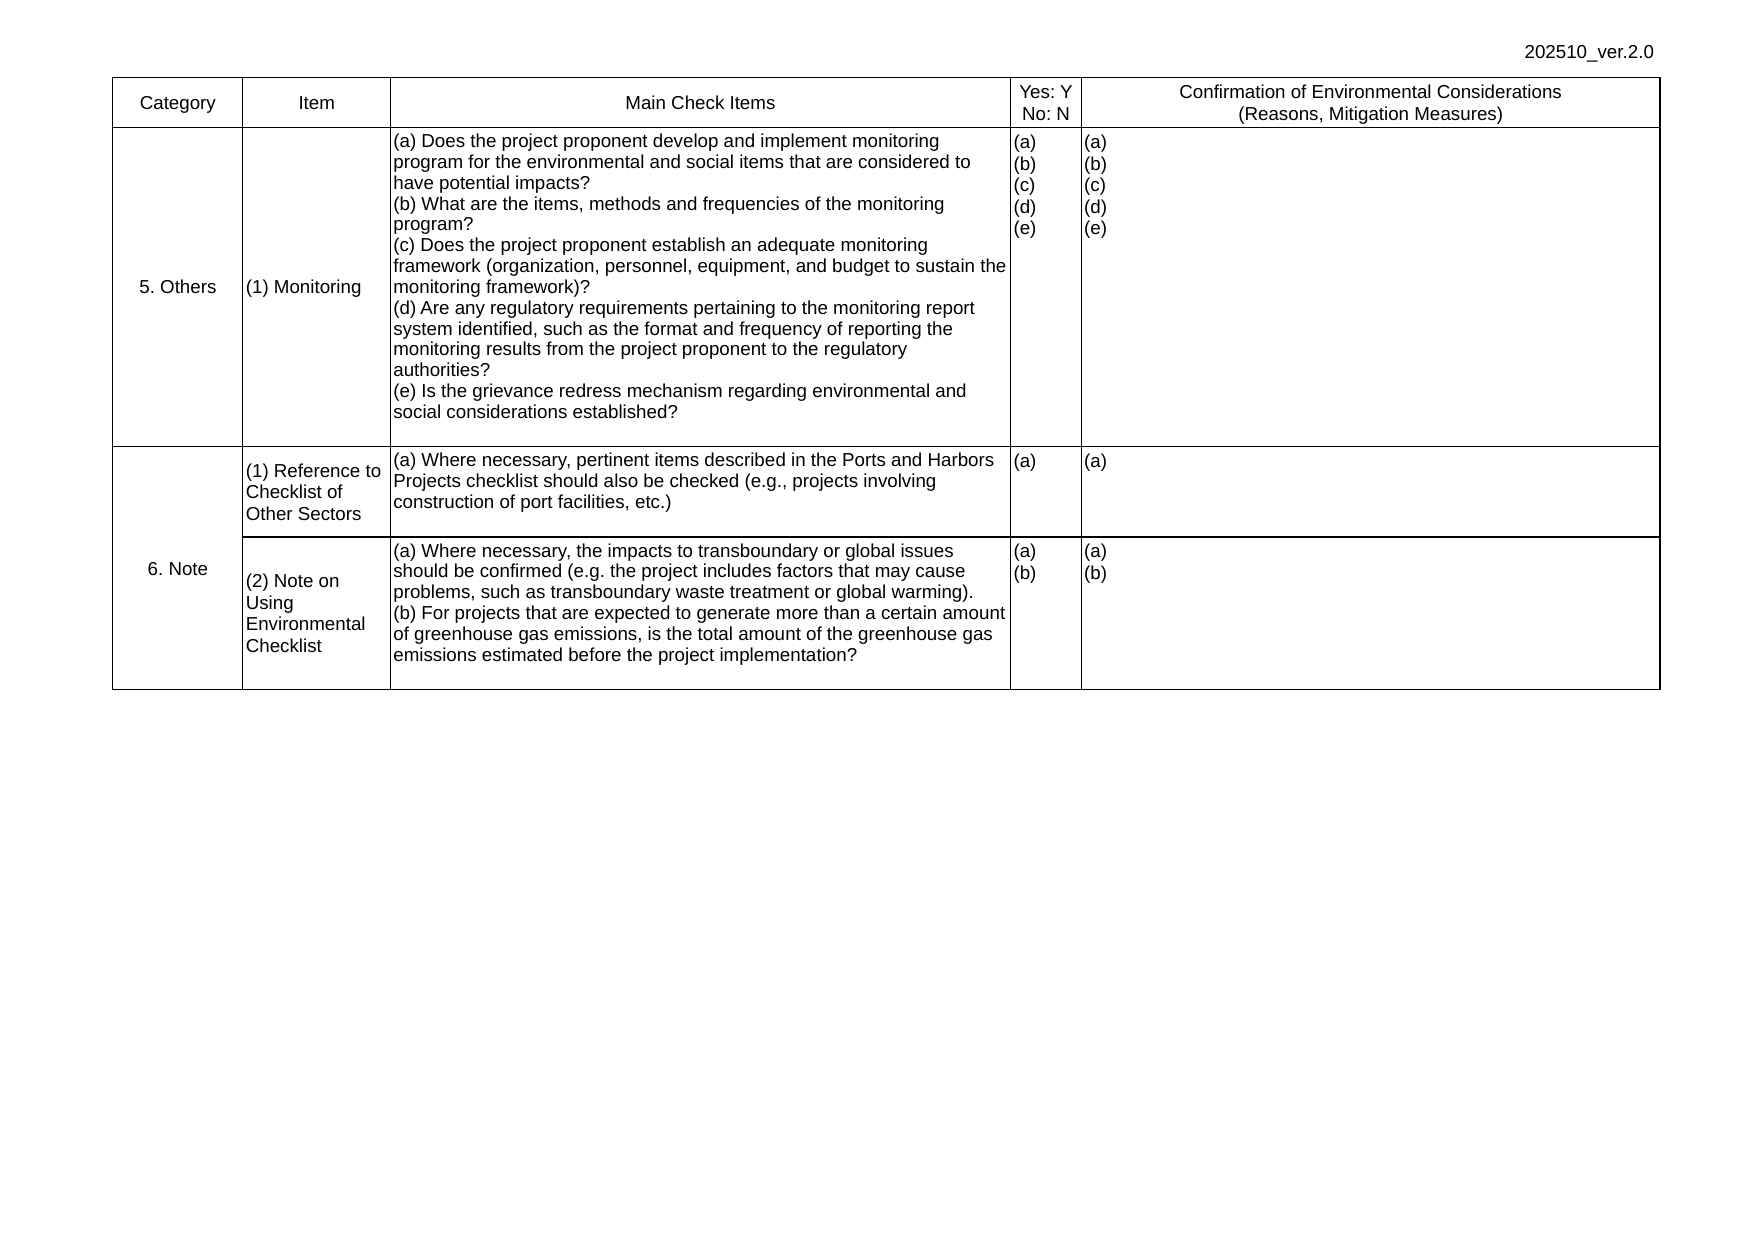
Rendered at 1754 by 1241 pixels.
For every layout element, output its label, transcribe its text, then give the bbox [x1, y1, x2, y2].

table_header Main Check Items [391, 78, 1010, 127]
table_cell (2) Note on Using Environmental Checklist [243, 538, 390, 689]
table_cell (1) Monitoring [243, 128, 390, 446]
table_cell 5. Others [113, 128, 242, 446]
table_cell (a) (b) [1011, 538, 1081, 689]
table_cell (1) Reference to Checklist of Other Sectors [243, 447, 390, 536]
table_header Yes: Y No: N [1011, 78, 1081, 127]
table_cell (a) [1082, 447, 1659, 536]
table_header Category [113, 78, 242, 127]
table_cell (a) Where necessary, pertinent items described in the Ports and Harbors Projects checklist should also be checked (e.g., projects involving construction of port facilities, etc.) [391, 447, 1010, 536]
table_header Item [243, 78, 390, 127]
table_cell (a) (b) [1082, 538, 1659, 689]
table_cell (a) [1011, 447, 1081, 536]
table_cell (a) Where necessary, the impacts to transboundary or global issues should be confirmed (e.g. the project includes factors that may cause problems, such as transboundary waste treatment or global warming). (b) For projects that are expected to generate more than a certain amount of greenhouse gas emissions, is the total amount of the greenhouse gas emissions estimated before the project implementation? [391, 538, 1010, 689]
table_cell 6. Note [113, 447, 242, 689]
table_cell (a) (b) (c) (d) (e) [1082, 128, 1659, 446]
table_cell (a) Does the project proponent develop and implement monitoring program for the environmental and social items that are considered to have potential impacts? (b) What are the items, methods and frequencies of the monitoring program? (c) Does the project proponent establish an adequate monitoring framework (organization, personnel, equipment, and budget to sustain the monitoring framework)? (d) Are any regulatory requirements pertaining to the monitoring report system identified, such as the format and frequency of reporting the monitoring results from the project proponent to the regulatory authorities? (e) Is the grievance redress mechanism regarding environmental and social considerations established? [391, 128, 1010, 446]
table_cell (a) (b) (c) (d) (e) [1011, 128, 1081, 446]
table_header Confirmation of Environmental Considerations (Reasons, Mitigation Measures) [1082, 78, 1659, 127]
